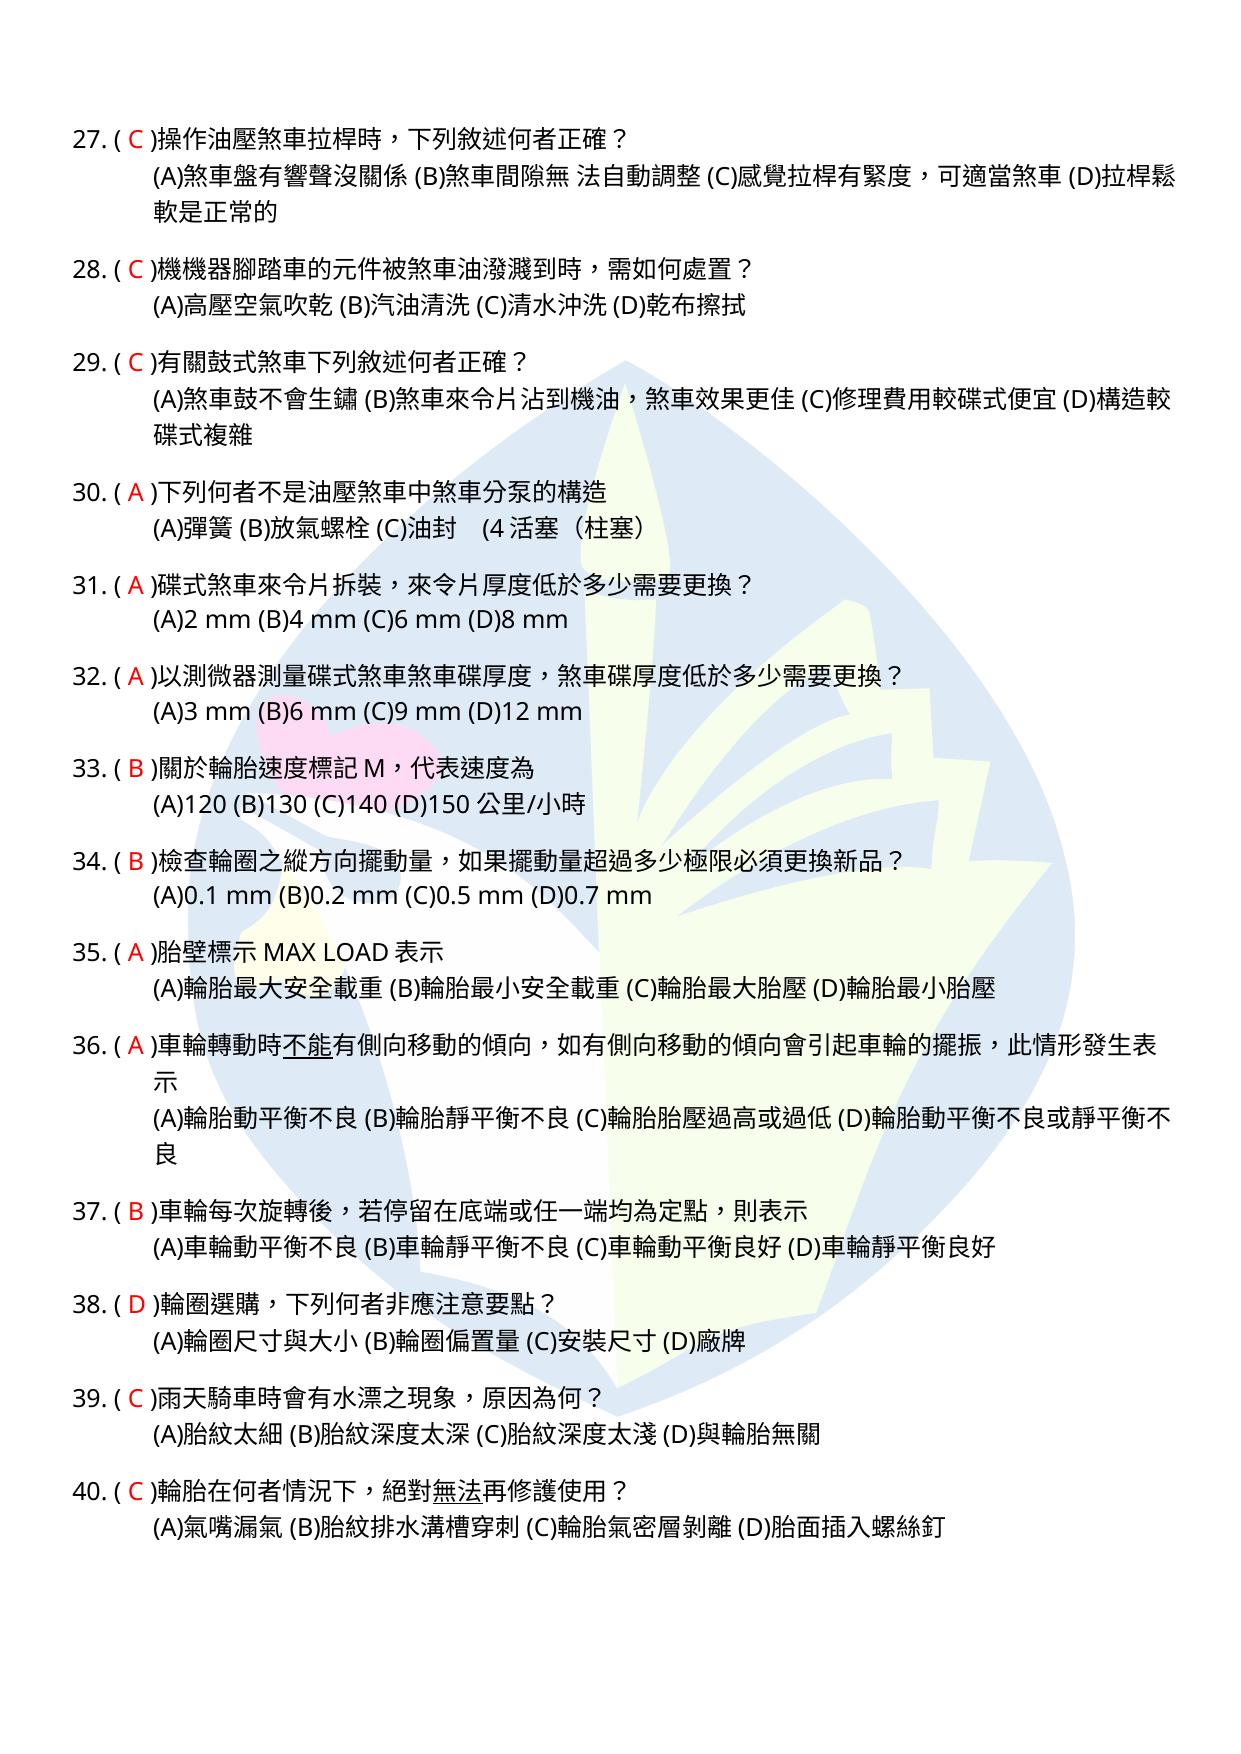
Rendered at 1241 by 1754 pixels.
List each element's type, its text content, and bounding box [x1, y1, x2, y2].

text 28. ( C )機機器腳踏車的元件被煞車油潑濺到時，需如何處置？ (A)高壓空氣吹乾 (B)汽油清洗 (C)清水沖洗 (D)乾布擦拭 [59, 249, 1181, 322]
text 32. ( A )以測微器測量碟式煞車煞車碟厚度，煞車碟厚度低於多少需要更換？ (A)3 mm (B)6 mm (C)9 mm (D)12 mm [59, 657, 1181, 727]
text 39. ( C )雨天騎車時會有水漂之現象，原因為何？ (A)胎紋太細 (B)胎紋深度太深 (C)胎紋深度太淺 (D)與輪胎無關 [59, 1378, 1181, 1451]
text 38. ( D )輪圈選購，下列何者非應注意要點？ (A)輪圈尺寸與大小 (B)輪圈偏置量 (C)安裝尺寸 (D)廠牌 [59, 1285, 1181, 1357]
text 31. ( A )碟式煞車來令片拆裝，來令片厚度低於多少需要更換？ (A)2 mm (B)4 mm (C)6 mm (D)8 mm [59, 566, 1181, 636]
text 36. ( A )車輪轉動時不能有側向移動的傾向，如有側向移動的傾向會引起車輪的擺振，此情形發生表示 (A)輪胎動平衡不良 (B)輪胎靜平衡不良 (C)輪胎胎壓過高或過低 (D)輪胎動平衡不良或靜平衡不良 [59, 1026, 1181, 1171]
text 40. ( C )輪胎在何者情況下，絕對無法再修護使用？ (A)氣嘴漏氣 (B)胎紋排水溝槽穿刺 (C)輪胎氣密層剝離 (D)胎面插入螺絲釘 [59, 1472, 1181, 1544]
text 34. ( B )檢查輪圈之縱方向擺動量，如果擺動量超過多少極限必須更換新品？ (A)0.1 mm (B)0.2 mm (C)0.5 mm (D)0.7 mm [59, 841, 1181, 912]
text 37. ( B )車輪每次旋轉後，若停留在底端或任一端均為定點，則表示 (A)車輪動平衡不良 (B)車輪靜平衡不良 (C)車輪動平衡良好 (D)車輪靜平衡良好 [59, 1192, 1181, 1264]
text 35. ( A )胎壁標示MAX LOAD表示 (A)輪胎最大安全載重 (B)輪胎最小安全載重 (C)輪胎最大胎壓 (D)輪胎最小胎壓 [59, 932, 1181, 1005]
text 30. ( A )下列何者不是油壓煞車中煞車分泵的構造 (A)彈簧 (B)放氣螺栓 (C)油封 (4活塞（柱塞） [59, 472, 1181, 545]
text 27. ( C )操作油壓煞車拉桿時，下列敘述何者正確？ (A)煞車盤有響聲沒關係 (B)煞車間隙無 法自動調整 (C)感覺拉桿有緊度，可適當煞車 (D)拉桿鬆軟是正常的 [59, 120, 1181, 229]
text 33. ( B )關於輪胎速度標記M，代表速度為 (A)120 (B)130 (C)140 (D)150 公里/小時 [59, 748, 1181, 821]
text 29. ( C )有關鼓式煞車下列敘述何者正確？ (A)煞車鼓不會生鏽 (B)煞車來令片沾到機油，煞車效果更佳 (C)修理費用較碟式便宜 (D)構造較碟式複雜 [59, 343, 1181, 452]
